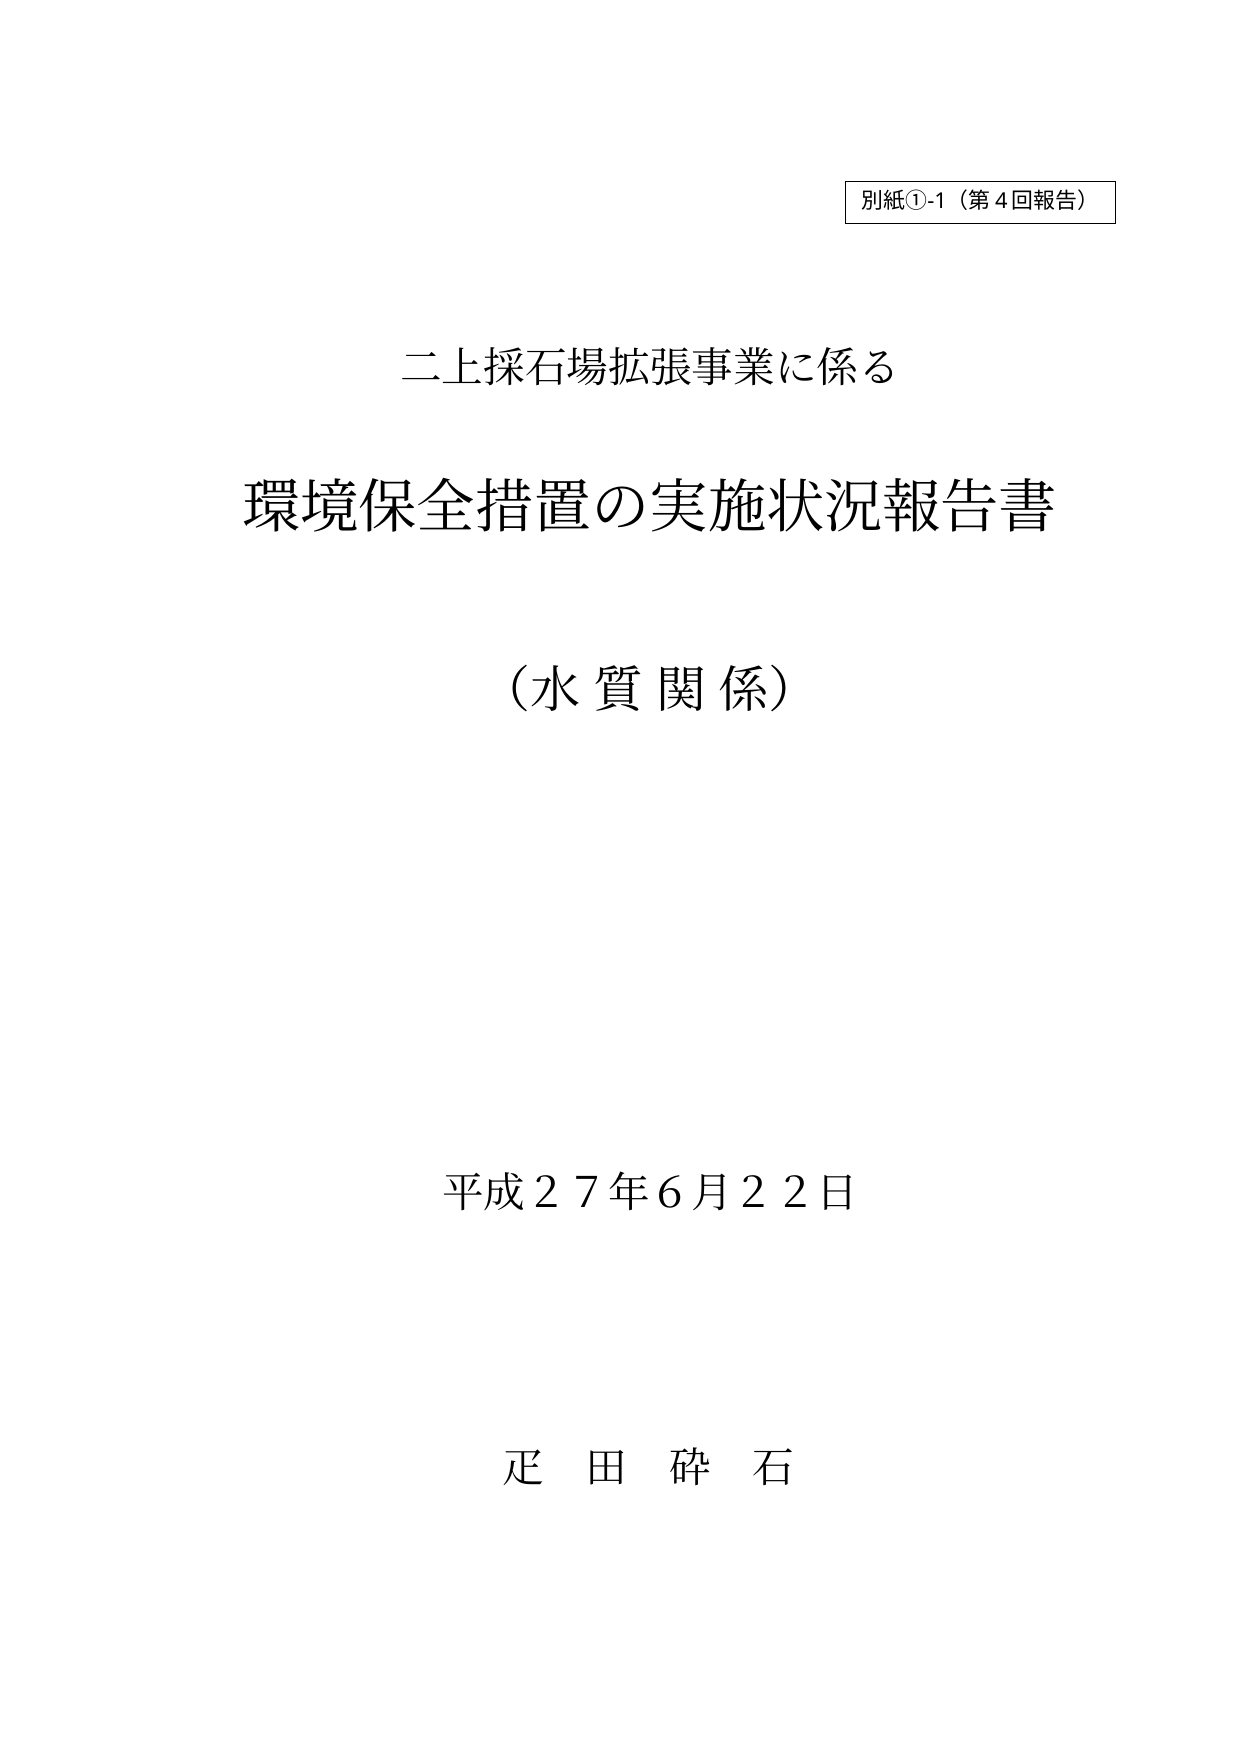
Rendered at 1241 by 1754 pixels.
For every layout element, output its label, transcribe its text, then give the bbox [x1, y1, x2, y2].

text （水 質 関 係） [148, 639, 1152, 731]
text 疋田砕石 [148, 1419, 1148, 1510]
text 平成２７年６月２２日 [148, 1144, 1152, 1235]
text 二上採石場拡張事業に係る [148, 319, 1152, 410]
text 環境保全措置の実施状況報告書 [148, 456, 1152, 548]
